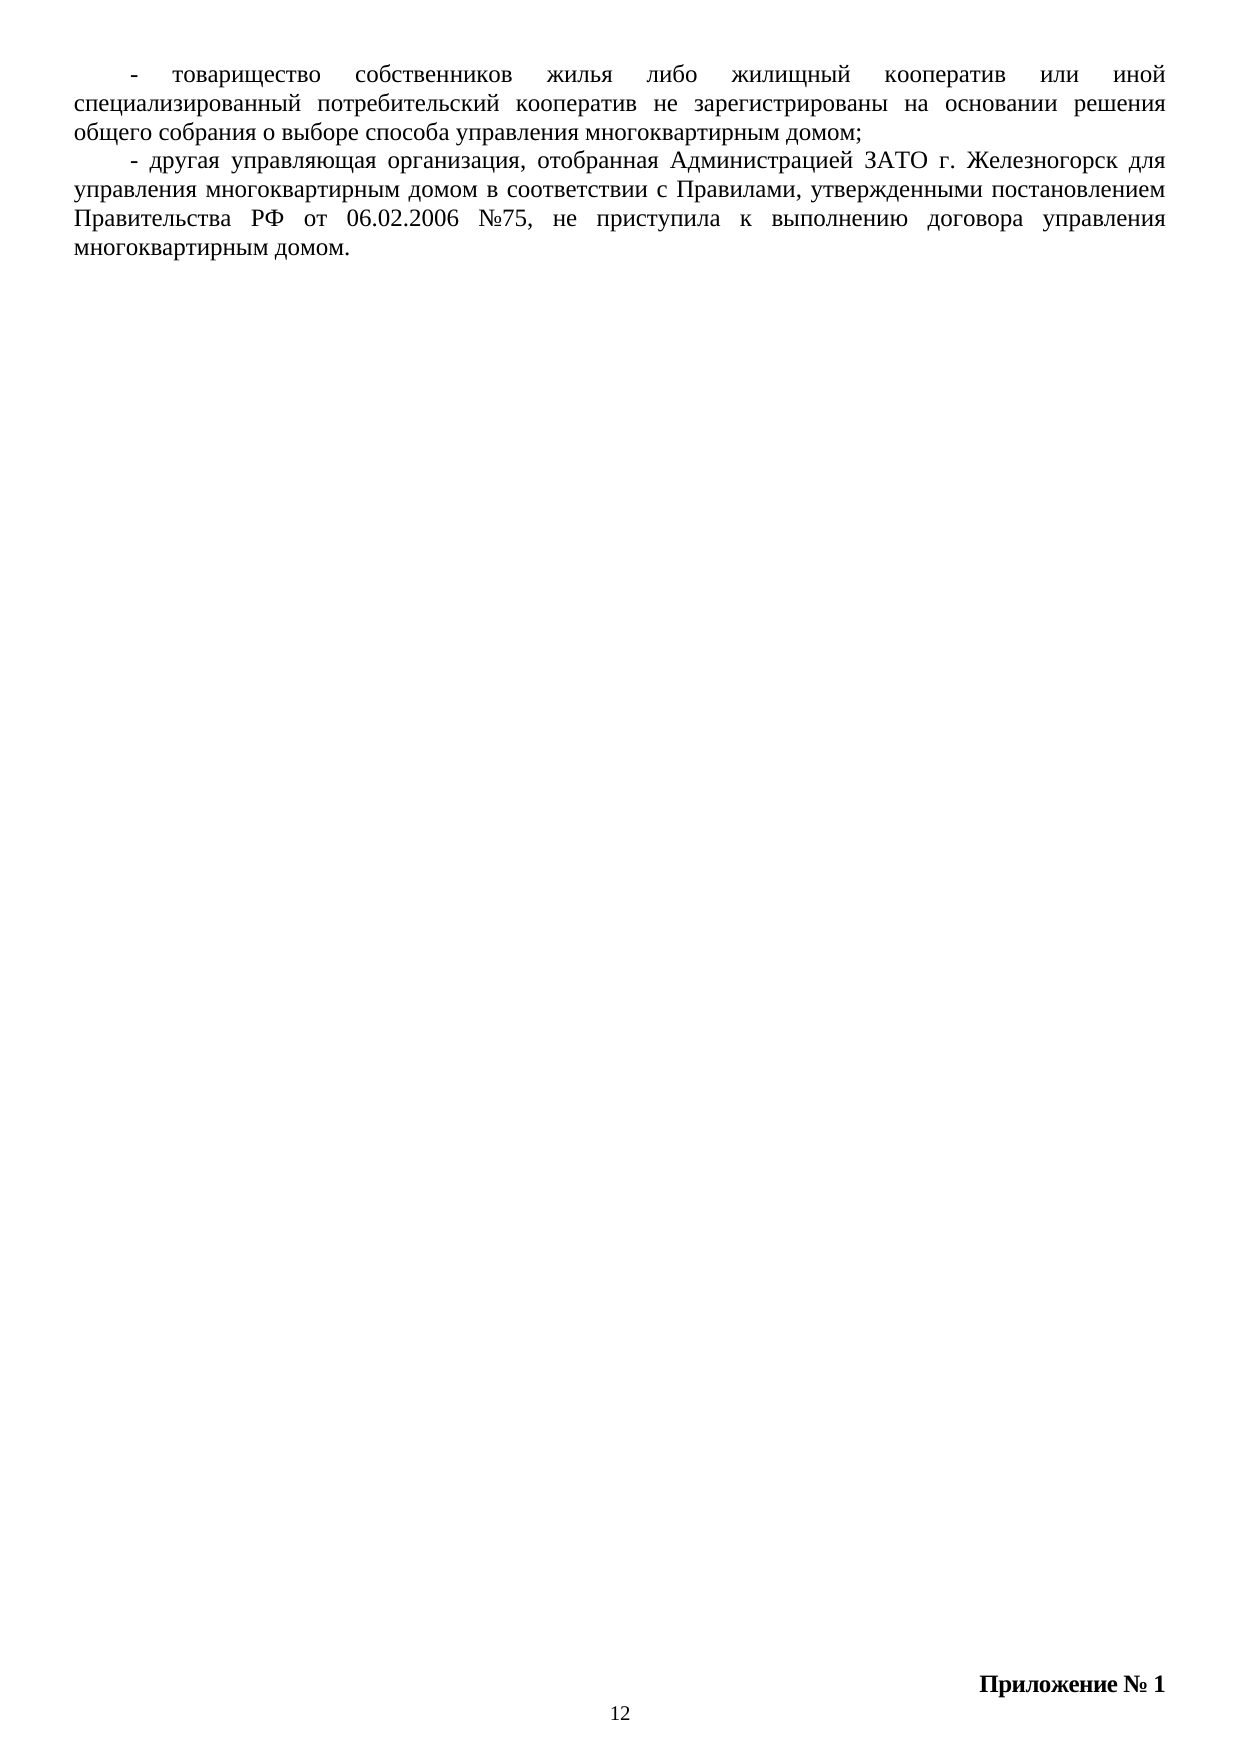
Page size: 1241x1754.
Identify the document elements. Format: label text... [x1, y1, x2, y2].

text - другая управляющая организация, отобранная Администрацией ЗАТО г. Железногорск для управления многоквартирным домом в соответствии с Правилами, утвержденными постановлением Правительства РФ от 06.02.2006 №75, не приступила к выполнению договора управления многоквартирным домом. [74, 145, 1166, 260]
text - товарищество собственников жилья либо жилищный кооператив или иной специализированный потребительский кооператив не зарегистрированы на основании решения общего собрания о выборе способа управления многоквартирным домом; [74, 59, 1166, 145]
text Приложение № 1 [74, 1669, 1166, 1698]
